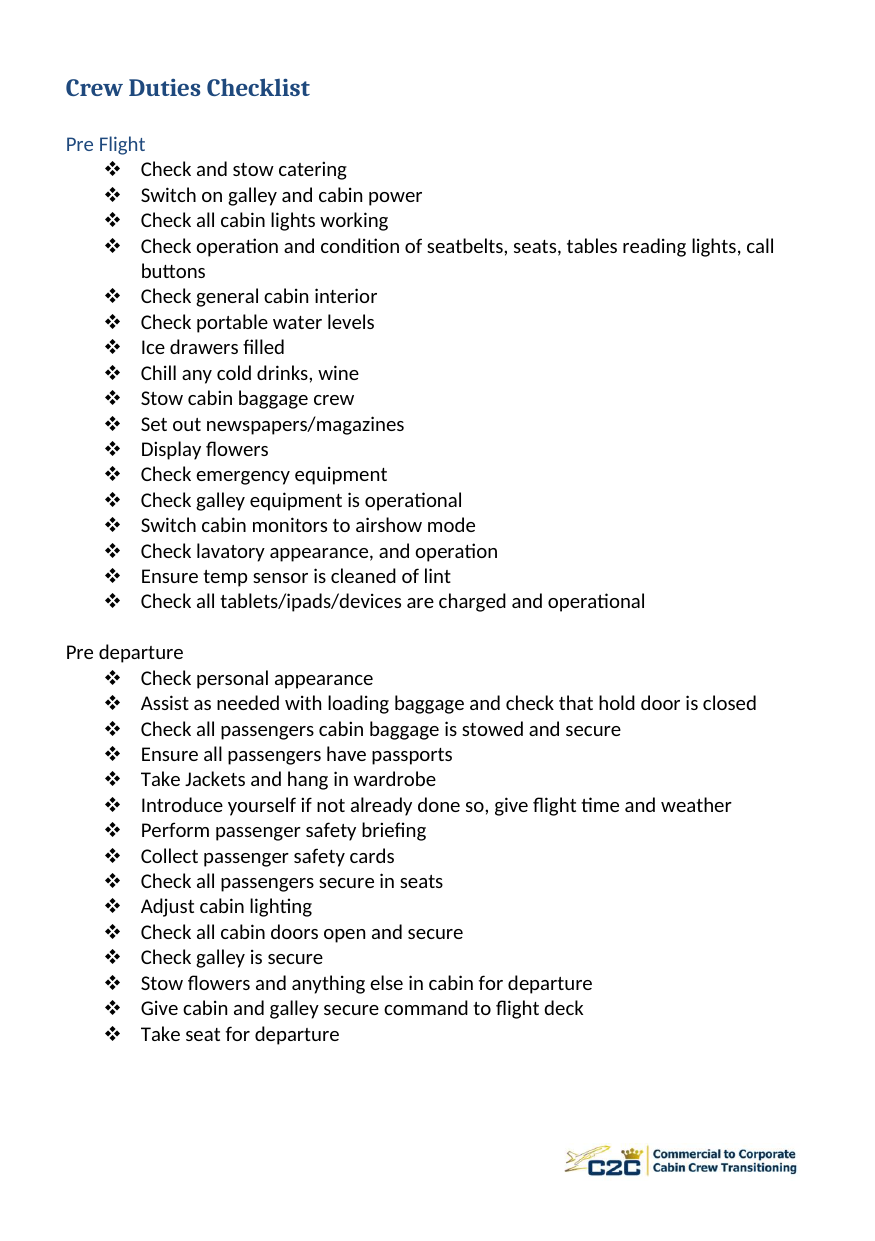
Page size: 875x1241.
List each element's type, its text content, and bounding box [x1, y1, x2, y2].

list Check personal appearance [103, 665, 816, 690]
list Chill any cold drinks, wine [103, 360, 816, 385]
list Perform passenger safety briefing [103, 817, 816, 843]
picture [564, 1143, 816, 1181]
list Ensure temp sensor is cleaned of lint [103, 563, 816, 589]
list Check operation and condition of seatbelts, seats, tables reading lights, call buttons [103, 233, 816, 284]
list Assist as needed with loading baggage and check that hold door is closed [103, 690, 816, 716]
list Check all tablets/ipads/devices are charged and operational [103, 589, 816, 614]
list Stow cabin baggage crew [103, 385, 816, 411]
list Stow flowers and anything else in cabin for departure [103, 970, 816, 995]
list Display flowers [103, 436, 816, 462]
text Pre departure [66, 639, 816, 665]
list Ensure all passengers have passports [103, 741, 816, 767]
list Introduce yourself if not already done so, give flight time and weather [103, 792, 816, 817]
list Check galley is secure [103, 944, 816, 970]
list Ice drawers filled [103, 334, 816, 360]
list Collect passenger safety cards [103, 843, 816, 868]
list Check galley equipment is operational [103, 487, 816, 512]
list Set out newspapers/magazines [103, 411, 816, 436]
list Check general cabin interior [103, 284, 816, 309]
list Give cabin and galley secure command to flight deck [103, 995, 816, 1021]
list Switch on galley and cabin power [103, 182, 816, 207]
list Check all cabin doors open and secure [103, 919, 816, 944]
list Adjust cabin lighting [103, 894, 816, 919]
text Pre Flight [66, 131, 816, 157]
list Check lavatory appearance, and operation [103, 538, 816, 563]
list Check all passengers cabin baggage is stowed and secure [103, 716, 816, 741]
list Check and stow catering [103, 157, 816, 182]
list Take seat for departure [103, 1021, 816, 1046]
list Check emergency equipment [103, 462, 816, 487]
list Check portable water levels [103, 309, 816, 334]
list Check all cabin lights working [103, 207, 816, 233]
list Take Jackets and hang in wardrobe [103, 767, 816, 792]
list Switch cabin monitors to airshow mode [103, 512, 816, 538]
list Check all passengers secure in seats [103, 868, 816, 894]
